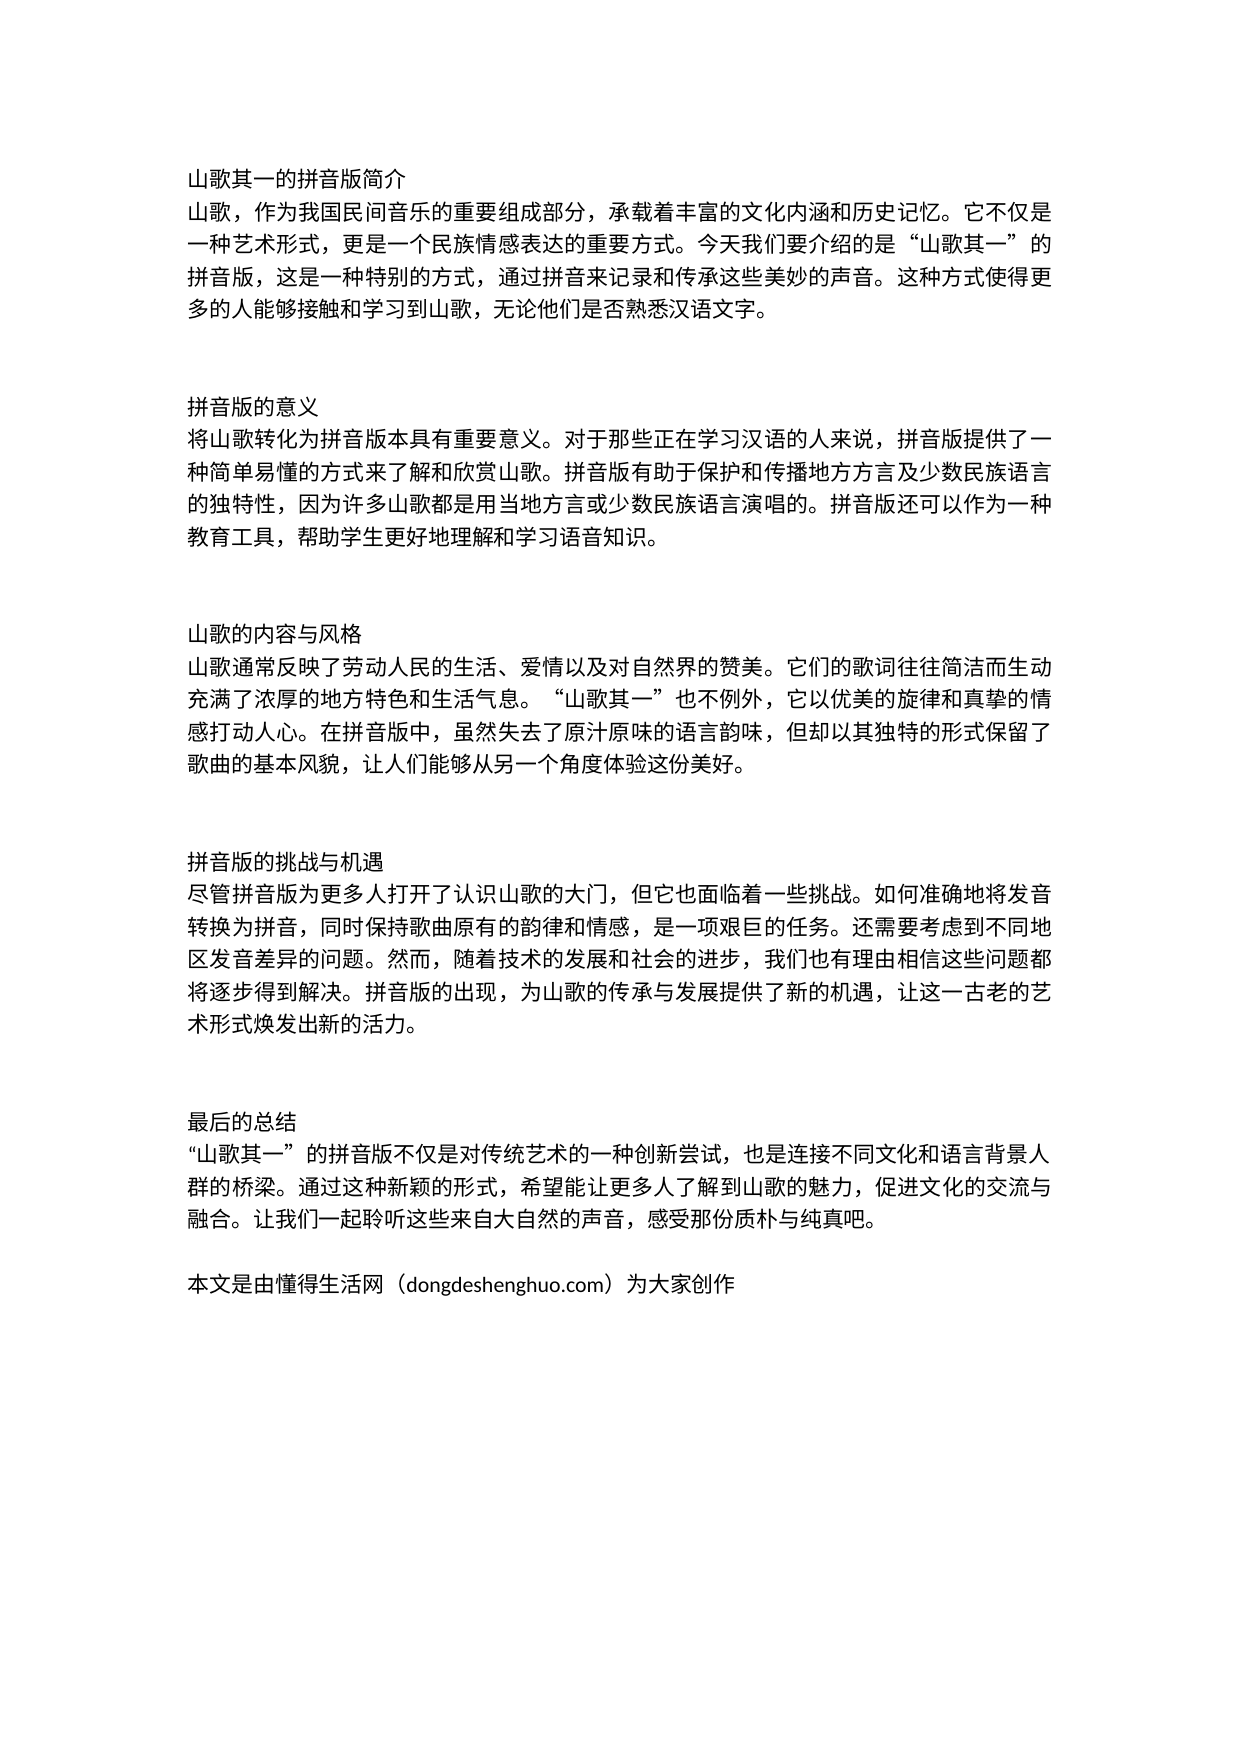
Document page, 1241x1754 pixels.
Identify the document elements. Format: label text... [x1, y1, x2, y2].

text 山歌，作为我国民间音乐的重要组成部分，承载着丰富的文化内涵和历史记忆。它不仅是一种艺术形式，更是一个民族情感表达的重要方式。今天我们要介绍的是“山歌其一”的拼音版，这是一种特别的方式，通过拼音来记录和传承这些美妙的声音。这种方式使得更多的人能够接触和学习到山歌，无论他们是否熟悉汉语文字。 [187, 194, 1053, 324]
text 山歌通常反映了劳动人民的生活、爱情以及对自然界的赞美。它们的歌词往往简洁而生动，充满了浓厚的地方特色和生活气息。“山歌其一”也不例外，它以优美的旋律和真挚的情感打动人心。在拼音版中，虽然失去了原汁原味的语言韵味，但却以其独特的形式保留了歌曲的基本风貌，让人们能够从另一个角度体验这份美好。 [187, 649, 1053, 779]
text 山歌的内容与风格 [187, 617, 1053, 649]
text 将山歌转化为拼音版本具有重要意义。对于那些正在学习汉语的人来说，拼音版提供了一种简单易懂的方式来了解和欣赏山歌。拼音版有助于保护和传播地方方言及少数民族语言的独特性，因为许多山歌都是用当地方言或少数民族语言演唱的。拼音版还可以作为一种教育工具，帮助学生更好地理解和学习语音知识。 [187, 422, 1053, 552]
text 山歌其一的拼音版简介 [187, 162, 1053, 194]
text 本文是由懂得生活网（dongdeshenghuo.com）为大家创作 [187, 1267, 1053, 1299]
text 拼音版的挑战与机遇 [187, 844, 1053, 877]
text 最后的总结 [187, 1104, 1053, 1137]
text 拼音版的意义 [187, 389, 1053, 422]
text “山歌其一”的拼音版不仅是对传统艺术的一种创新尝试，也是连接不同文化和语言背景人群的桥梁。通过这种新颖的形式，希望能让更多人了解到山歌的魅力，促进文化的交流与融合。让我们一起聆听这些来自大自然的声音，感受那份质朴与纯真吧。 [187, 1137, 1053, 1234]
text 尽管拼音版为更多人打开了认识山歌的大门，但它也面临着一些挑战。如何准确地将发音转换为拼音，同时保持歌曲原有的韵律和情感，是一项艰巨的任务。还需要考虑到不同地区发音差异的问题。然而，随着技术的发展和社会的进步，我们也有理由相信这些问题都将逐步得到解决。拼音版的出现，为山歌的传承与发展提供了新的机遇，让这一古老的艺术形式焕发出新的活力。 [187, 877, 1053, 1039]
